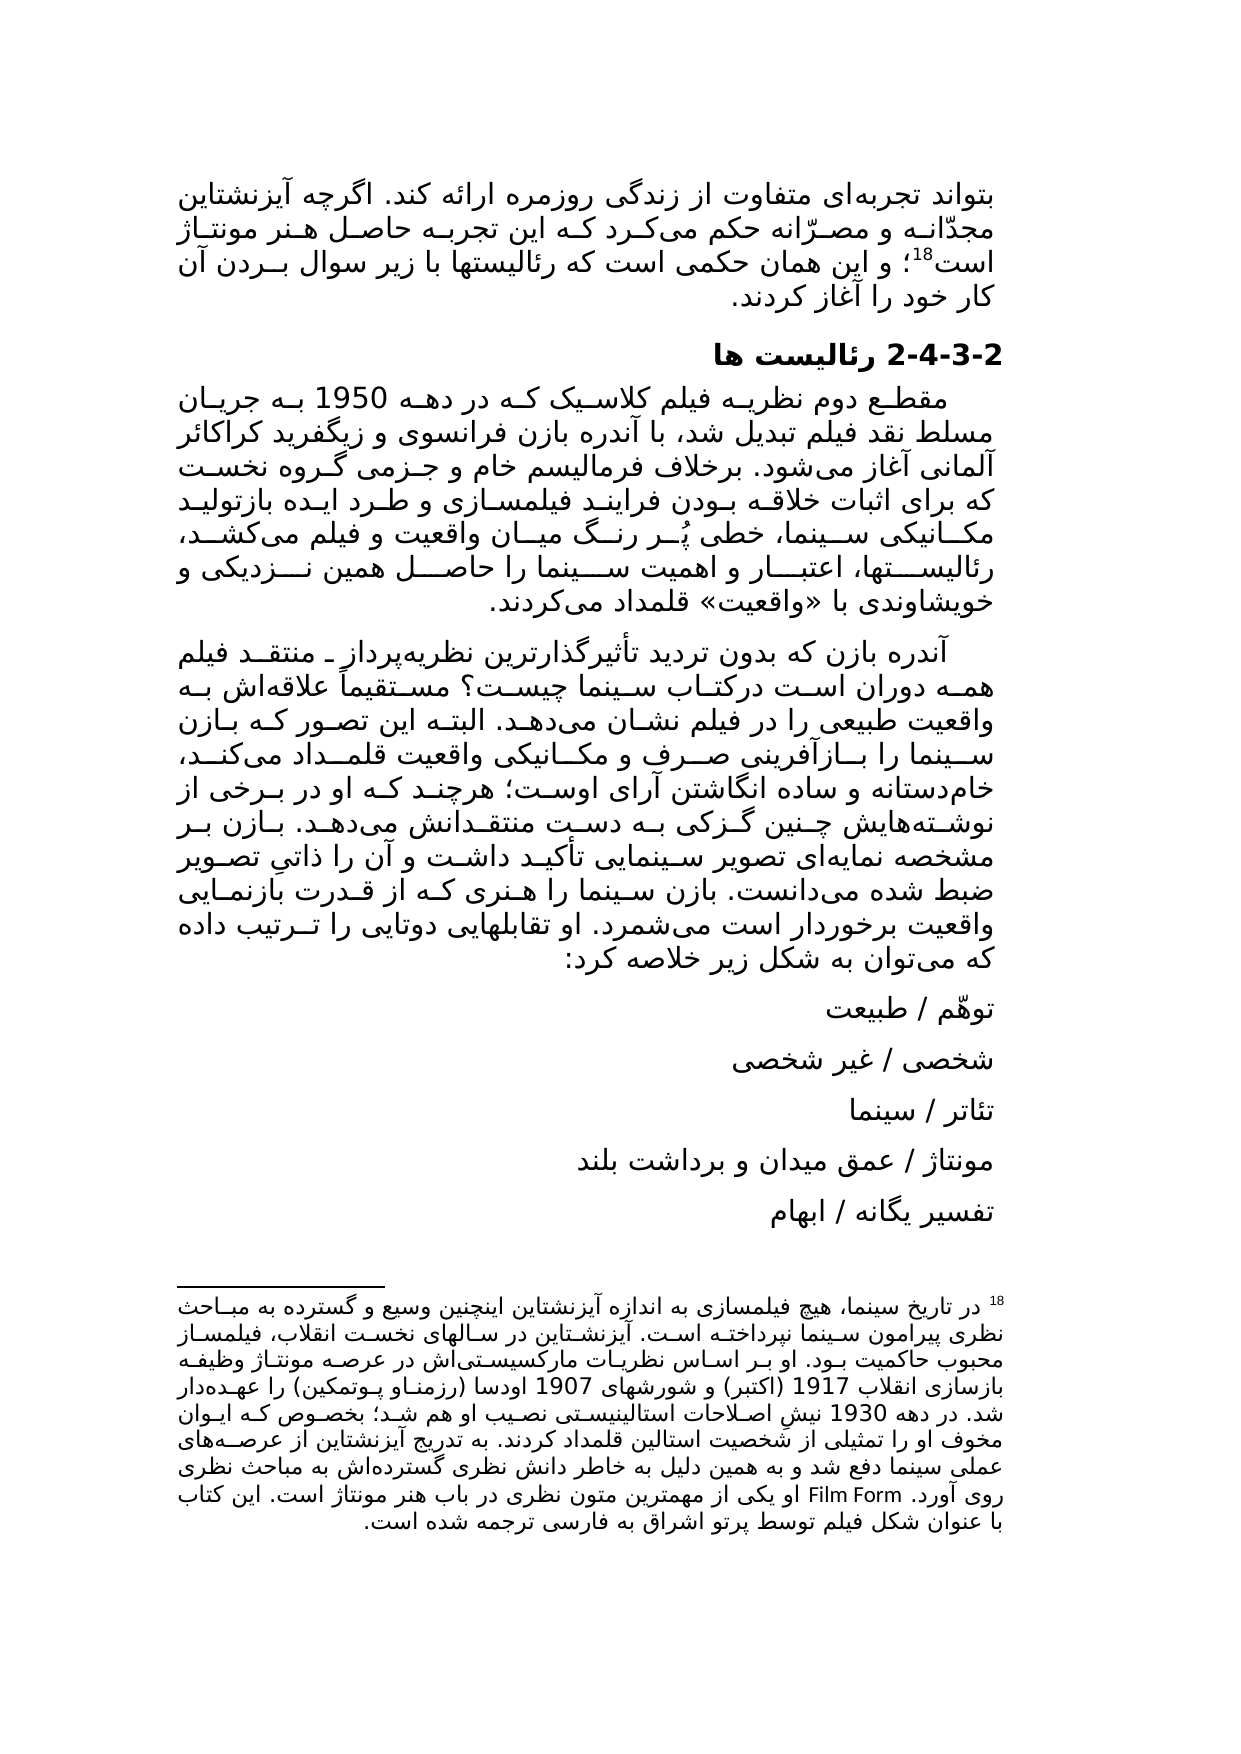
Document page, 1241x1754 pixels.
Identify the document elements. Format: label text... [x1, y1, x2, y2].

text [177, 177, 994, 313]
text شخصی / غیر شخصی [177, 1042, 994, 1076]
text تفسیر یگانه / ابهام [177, 1194, 994, 1228]
text آندره بازن که بدون تردید تأثیرگذارترین نظریه‌پرداز ـ منتقد فیلم همه دوران است درکتاب سینما چیست؟ مستقیماً علاقه‌اش به واقعیت طبیعی را در فیلم نشان می‌دهد. البته این تصور که بازن سینما را بازآفرینی صرف و مکانیکی واقعیت قلمداد می‌کند، خام‌دستانه و ساده انگاشتن آرای اوست؛ هرچند که او در برخی از نوشته‌هایش چنین گزکی به دست منتقدانش می‌دهد. بازن بر مشخصه نمایه‌ای تصویر سینمایی تأکید داشت و آن را ذاتیِ تصویر ضبط شده می‌دانست. بازن سینما را هنری که از قدرت بازنمایی واقعیت برخوردار است می‌شمرد. او تقابلهایی دوتایی را ترتیب داده که می‌توان به شکل زیر خلاصه کرد: [177, 635, 994, 975]
text مقطع دوم نظریه فیلم کلاسیک که در دهه 1950 به جریان مسلط نقد فیلم تبدیل شد، با آندره بازن فرانسوی و زیگفرید کراکائر آلمانی آغاز می‌شود. برخلاف فرمالیسم خام و جزمی گروه نخست که برای اثبات خلاقه بودن فرایند فیلمسازی و طرد ایده بازتولید مکانیکی سینما، خطی پُر رنگ میان واقعیت و فیلم می‌کشد، رئالیستها، اعتبار و اهمیت سینما را حاصل همین نزدیکی و خویشاوندی با «واقعیت» قلمداد می‌کردند. [177, 381, 994, 619]
subtitle 2-4-3-2 رئالیست ها [177, 338, 1004, 372]
text مونتاژ / عمق میدان و برداشت بلند [177, 1143, 994, 1177]
text تئاتر / سینما [177, 1093, 994, 1127]
text توهّم / طبیعت [177, 992, 994, 1026]
